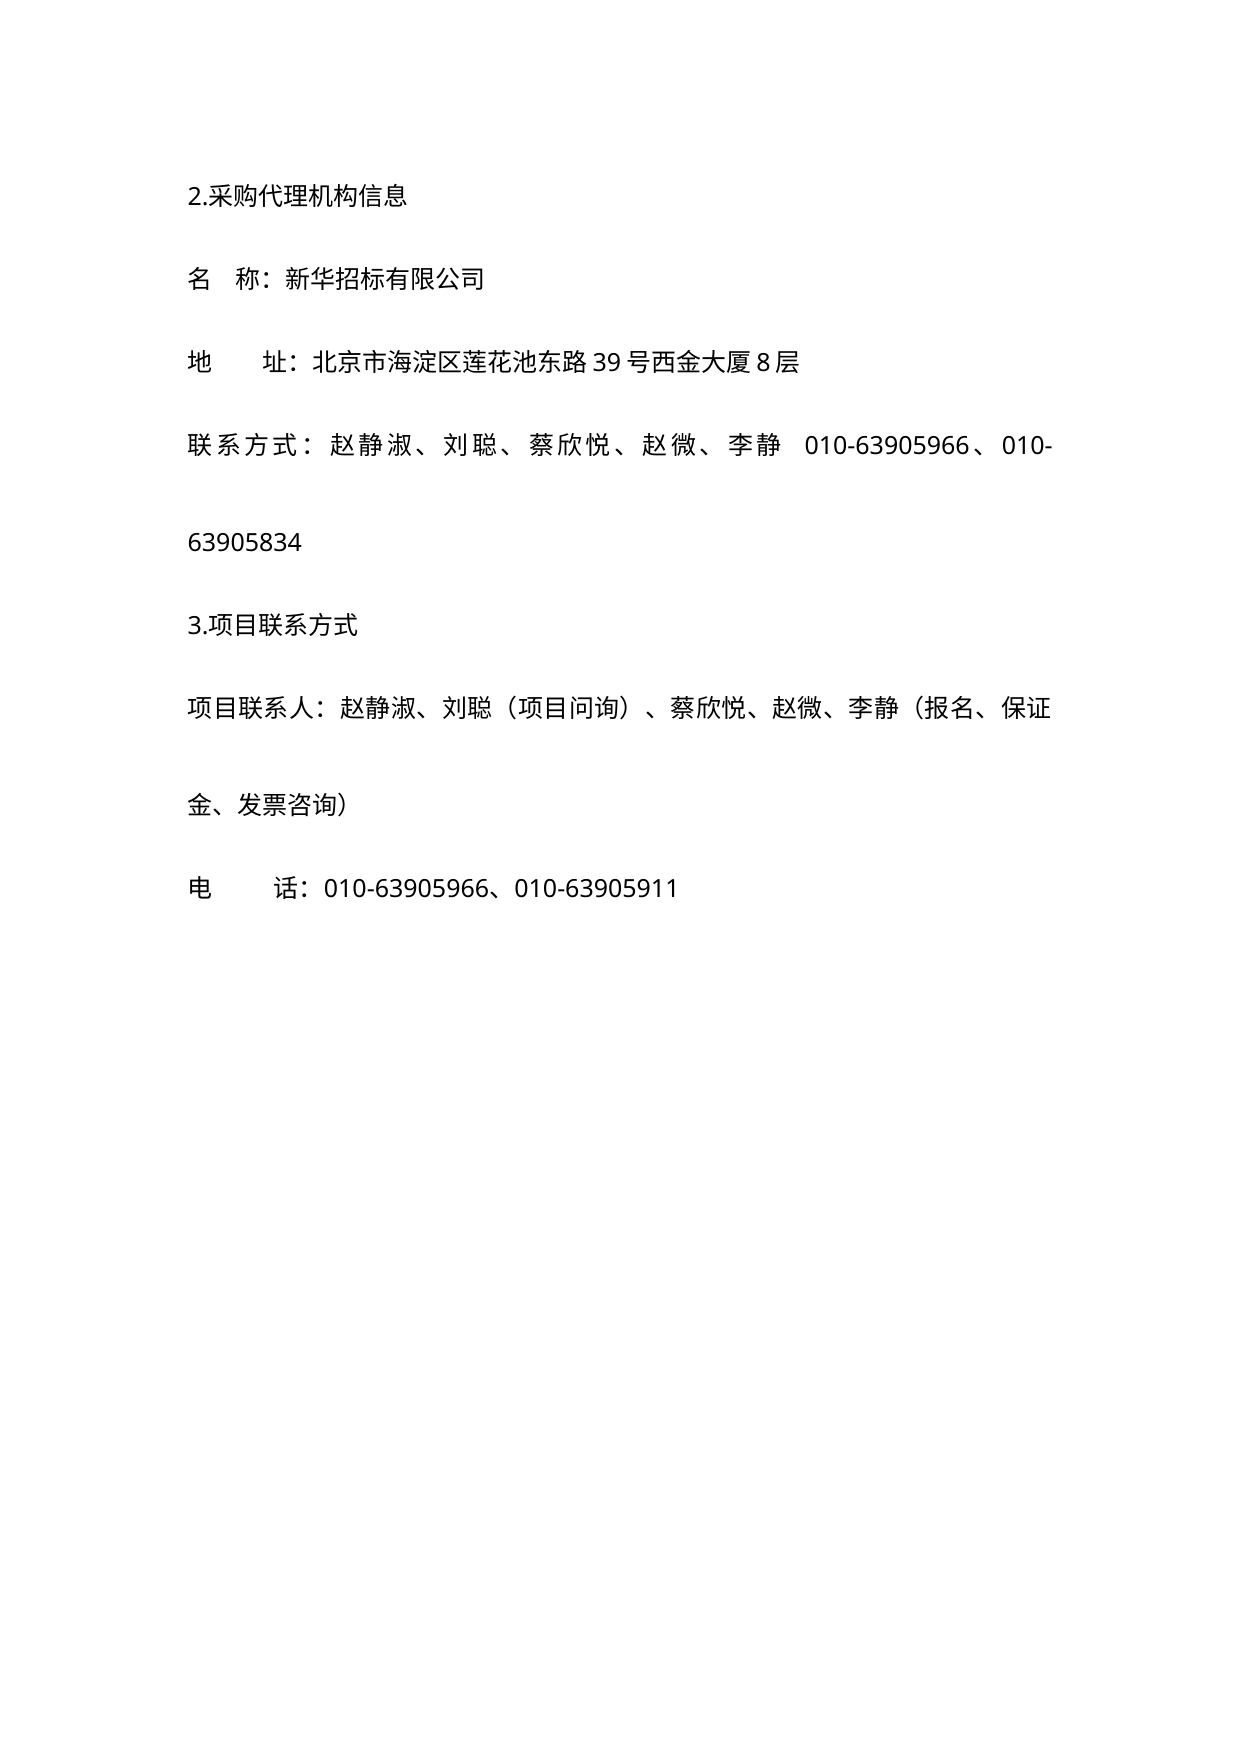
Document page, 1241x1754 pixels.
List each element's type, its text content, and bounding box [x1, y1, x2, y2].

text 项目联系人：赵静淑、刘聪（项目问询）、蔡欣悦、赵微、李静（报名、保证金、发票咨询） [187, 674, 1053, 836]
text 联系方式：赵静淑、刘聪、蔡欣悦、赵微、李静 010-63905966、010-63905834 [187, 411, 1053, 574]
text 电 话：010-63905966、010-63905911 [187, 854, 1053, 919]
text 地 址：北京市海淀区莲花池东路39号西金大厦8层 [187, 328, 1053, 393]
text 3.项目联系方式 [187, 591, 1053, 656]
text 名 称：新华招标有限公司 [187, 245, 1053, 310]
text 2.采购代理机构信息 [187, 162, 1053, 227]
